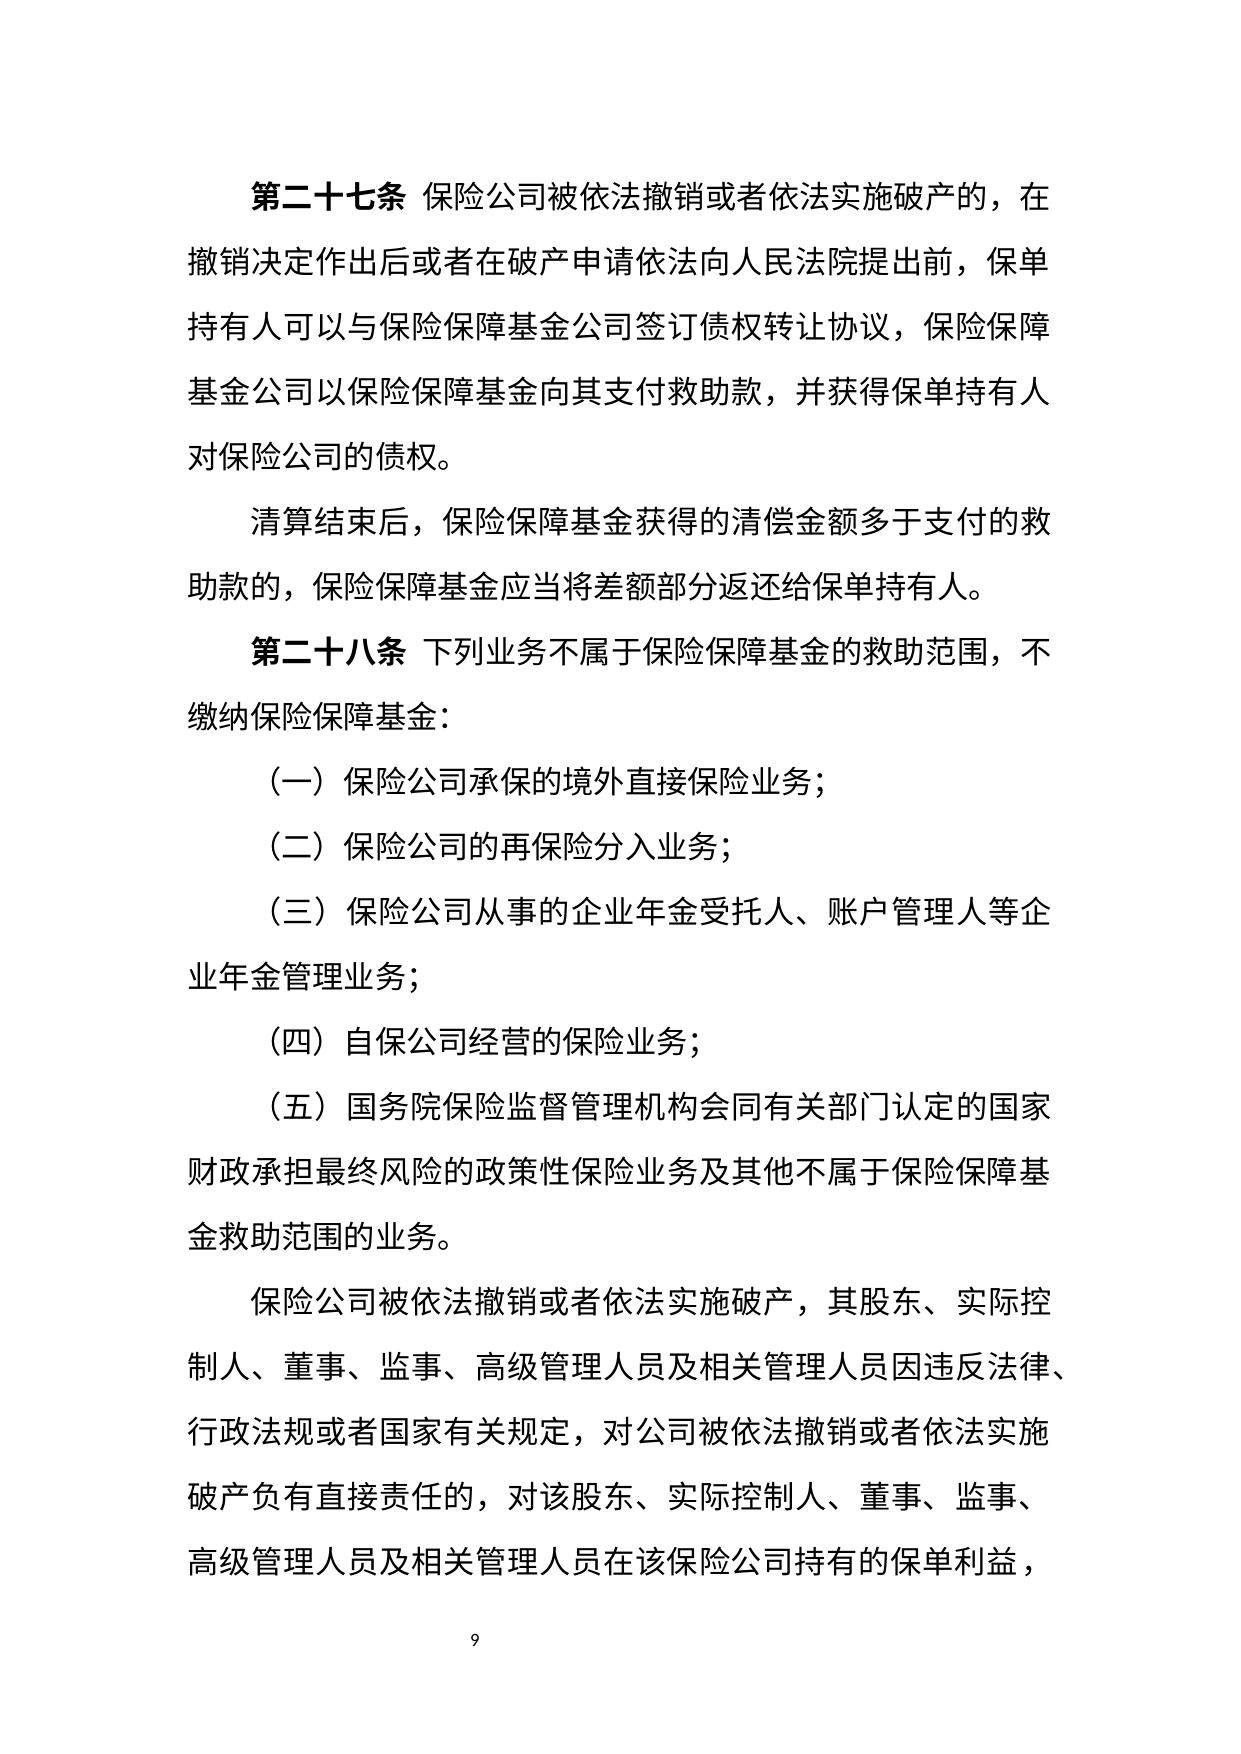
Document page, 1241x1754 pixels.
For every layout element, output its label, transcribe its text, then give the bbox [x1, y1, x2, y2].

text 第二十八条 下列业务不属于保险保障基金的救助范围，不缴纳保险保障基金： [187, 617, 1053, 747]
text （一）保险公司承保的境外直接保险业务； [187, 747, 1053, 812]
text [187, 1267, 1053, 1592]
text 清算结束后，保险保障基金获得的清偿金额多于支付的救助款的，保险保障基金应当将差额部分返还给保单持有人。 [187, 487, 1053, 617]
text （二）保险公司的再保险分入业务； [187, 812, 1053, 877]
text （四）自保公司经营的保险业务； [187, 1007, 1053, 1072]
text （三）保险公司从事的企业年金受托人、账户管理人等企业年金管理业务； [187, 877, 1053, 1007]
text 第二十七条 保险公司被依法撤销或者依法实施破产的，在撤销决定作出后或者在破产申请依法向人民法院提出前，保单持有人可以与保险保障基金公司签订债权转让协议，保险保障基金公司以保险保障基金向其支付救助款，并获得保单持有人对保险公司的债权。 [187, 162, 1053, 487]
text （五）国务院保险监督管理机构会同有关部门认定的国家财政承担最终风险的政策性保险业务及其他不属于保险保障基金救助范围的业务。 [187, 1072, 1053, 1267]
